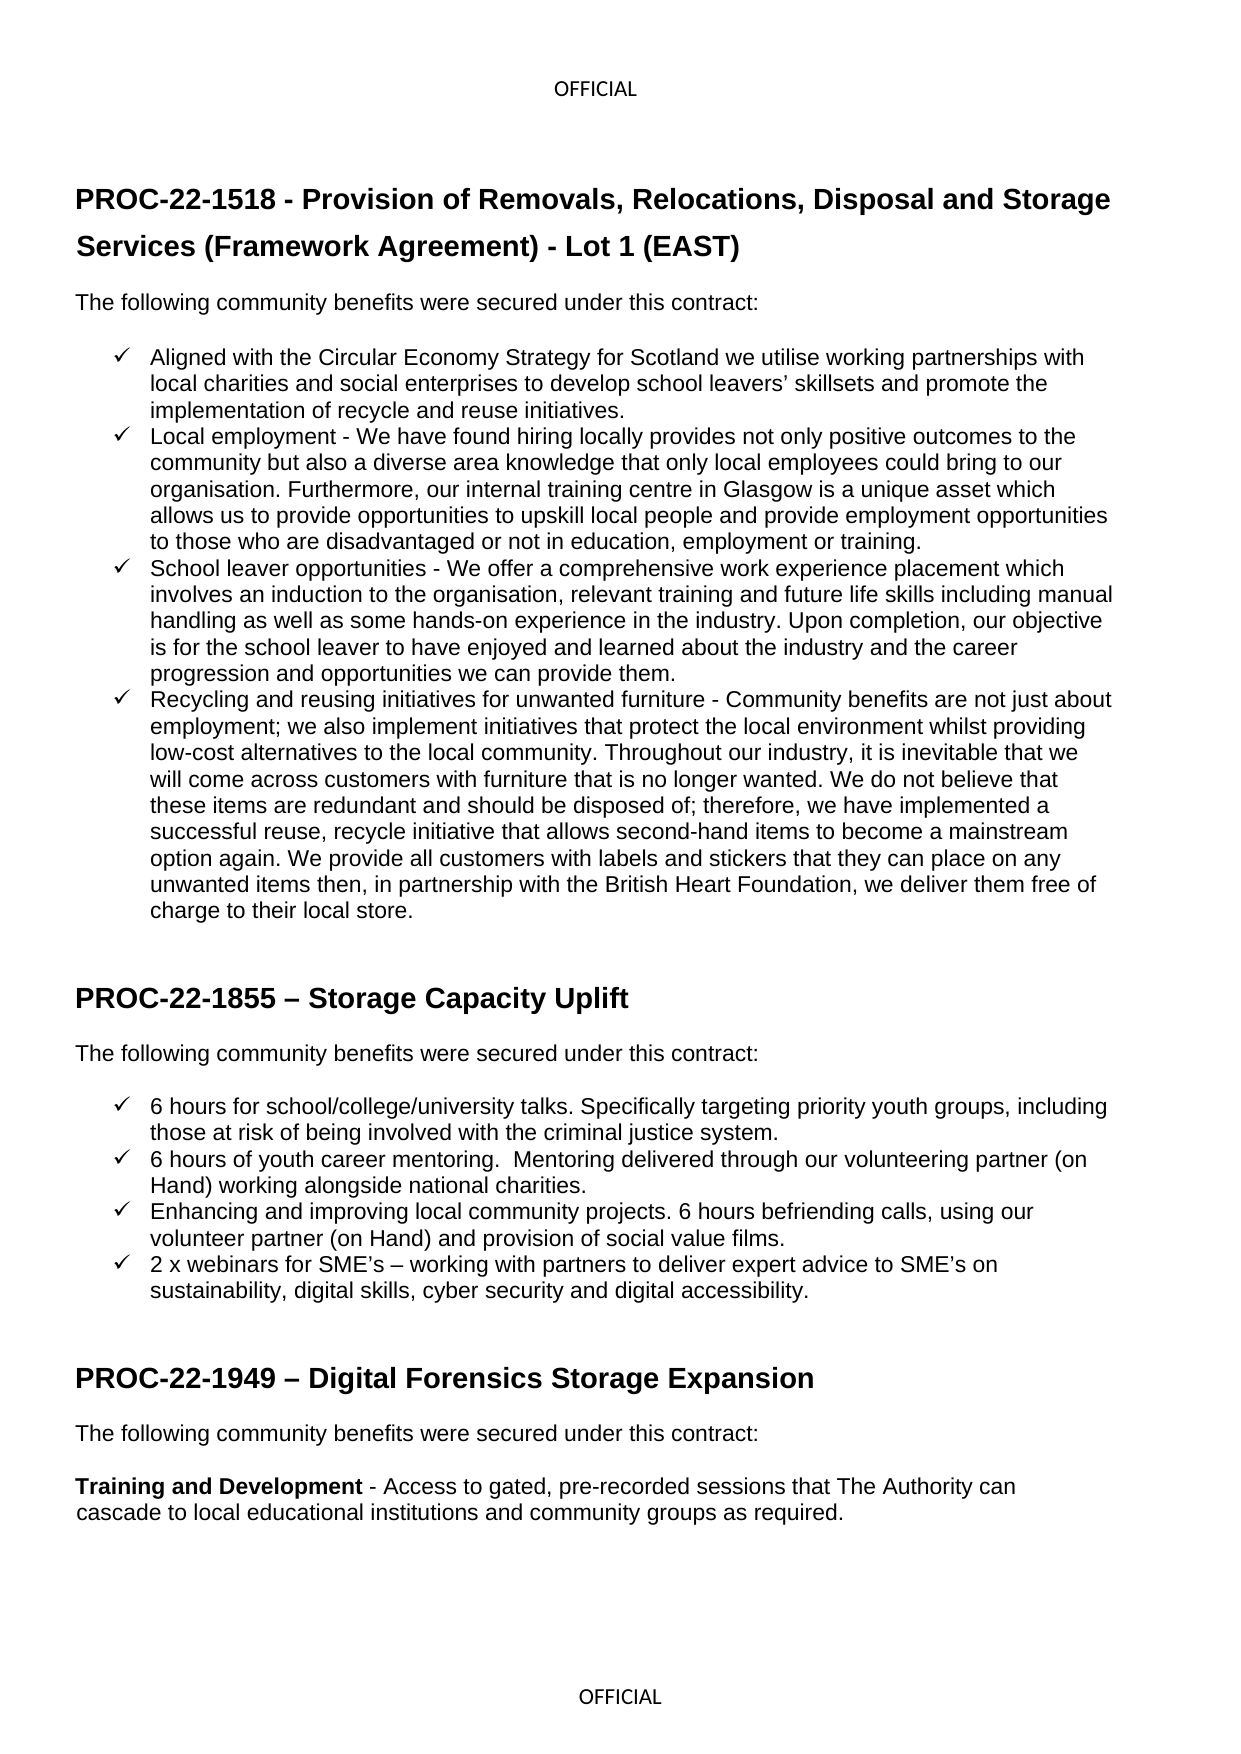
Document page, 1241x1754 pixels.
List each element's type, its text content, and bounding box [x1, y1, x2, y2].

list 6 hours of youth career mentoring. Mentoring delivered through our volunteering partner (on Hand) working alongside national charities. [112, 1146, 1116, 1198]
subtitle PROC-22-1855 – Storage Capacity Uplift [75, 981, 1116, 1014]
list 2 x webinars for SME’s – working with partners to deliver expert advice to SME’s on sustainability, digital skills, cyber security and digital accessibility. [112, 1251, 1116, 1304]
list 6 hours for school/college/university talks. Specifically targeting priority youth groups, including those at risk of being involved with the criminal justice system. [112, 1093, 1116, 1146]
list Aligned with the Circular Economy Strategy for Scotland we utilise working partnerships with local charities and social enterprises to develop school leavers’ skillsets and promote the implementation of recycle and reuse initiatives. [112, 344, 1116, 423]
text The following community benefits were secured under this contract: [75, 1420, 1044, 1446]
list Recycling and reusing initiatives for unwanted furniture - Community benefits are not just about employment; we also implement initiatives that protect the local environment whilst providing low-cost alternatives to the local community. Throughout our industry, it is inevitable that we will come across customers with furniture that is no longer wanted. We do not believe that these items are redundant and should be disposed of; therefore, we have implemented a successful reuse, recycle initiative that allows second-hand items to become a mainstream option again. We provide all customers with labels and stickers that they can place on any unwanted items then, in partnership with the British Heart Foundation, we deliver them free of charge to their local store. [112, 686, 1116, 924]
subtitle PROC-22-1518 - Provision of Removals, Relocations, Disposal and Storage Services (Framework Agreement) - Lot 1 (EAST) [75, 182, 1116, 263]
text The following community benefits were secured under this contract: [75, 288, 1044, 315]
list School leaver opportunities - We offer a comprehensive work experience placement which involves an induction to the organisation, relevant training and future life skills including manual handling as well as some hands-on experience in the industry. Upon completion, our objective is for the school leaver to have enjoyed and learned about the industry and the career progression and opportunities we can provide them. [112, 555, 1116, 686]
list Local employment - We have found hiring locally provides not only positive outcomes to the community but also a diverse area knowledge that only local employees could bring to our organisation. Furthermore, our internal training centre in Glasgow is a unique asset which allows us to provide opportunities to upskill local people and provide employment opportunities to those who are disadvantaged or not in education, employment or training. [112, 423, 1116, 555]
text The following community benefits were secured under this contract: [75, 1040, 1116, 1066]
text Training and Development - Access to gated, pre-recorded sessions that The Authority can cascade to local educational institutions and community groups as required. [75, 1473, 1044, 1526]
list Enhancing and improving local community projects. 6 hours befriending calls, using our volunteer partner (on Hand) and provision of social value films. [112, 1198, 1116, 1251]
subtitle PROC-22-1949 – Digital Forensics Storage Expansion [75, 1361, 1116, 1394]
